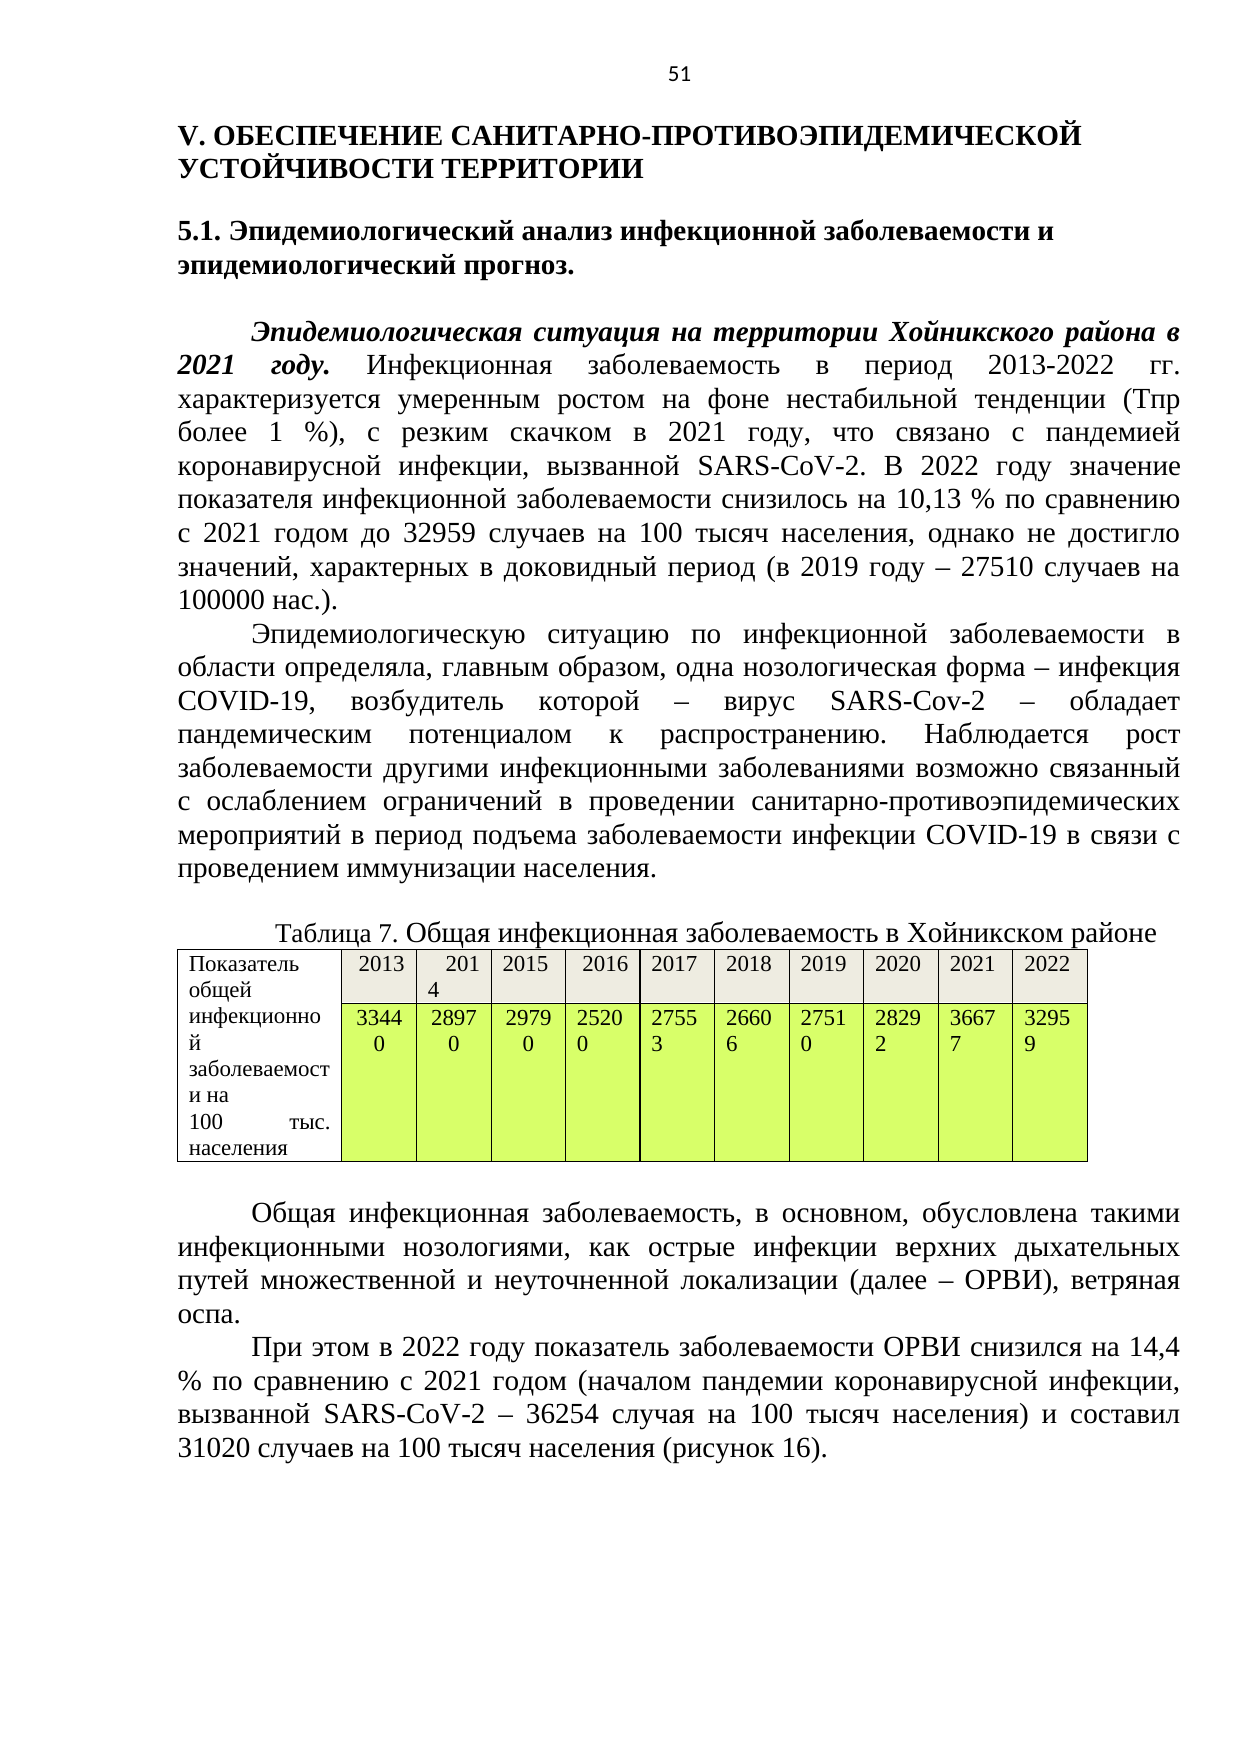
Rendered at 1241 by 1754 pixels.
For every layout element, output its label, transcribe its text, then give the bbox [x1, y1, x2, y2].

table_cell 29790 [492, 1004, 565, 1161]
table_cell 28292 [864, 1004, 938, 1161]
table_header 2022 [1013, 950, 1087, 1002]
table_cell 33440 [342, 1004, 416, 1161]
table_cell 27553 [641, 1004, 714, 1161]
table_header 2020 [864, 950, 938, 1002]
table_header 2016 [566, 950, 639, 1002]
table_header 2015 [492, 950, 565, 1002]
subtitle 5.1. Эпидемиологический анализ инфекционной заболеваемости и эпидемиологический прогноз. [177, 213, 1181, 280]
table_cell 36677 [939, 1004, 1012, 1161]
table_cell 27510 [790, 1004, 863, 1161]
table_header 2013 [342, 950, 416, 1002]
text Таблица 7. Общая инфекционная заболеваемость в Хойникском районе [177, 915, 1181, 949]
text Эпидемиологическая ситуация на территории Хойникского района в 2021 году. Инфекционная заболеваемость в период 2013-2022 гг. характеризуется умеренным ростом на фоне нестабильной тенденции (Тпр более 1 %), с резким скачком в 2021 году, что связано с пандемией коронавирусной инфекции, вызванной SARS-CoV-2. В 2022 году значение показателя инфекционной заболеваемости снизилось на 10,13 % по сравнению с 2021 годом до 32959 случаев на 100 тысяч населения, однако не достигло значений, характерных в доковидный период (в 2019 году – 27510 случаев на 100000 нас.). [177, 314, 1181, 616]
table_header 2018 [715, 950, 789, 1002]
table_cell 28970 [417, 1004, 491, 1161]
table_header 2014 [417, 950, 491, 1002]
table_header 2021 [939, 950, 1012, 1002]
text Эпидемиологическую ситуацию по инфекционной заболеваемости в области определяла, главным образом, одна нозологическая форма – инфекция COVID-19, возбудитель которой – вирус SARS-Cov-2 – обладает пандемическим потенциалом к распространению. Наблюдается рост заболеваемости другими инфекционными заболеваниями возможно связанный с ослаблением ограничений в проведении санитарно-противоэпидемических мероприятий в период подъема заболеваемости инфекции COVID-19 в связи с проведением иммунизации населения. [177, 616, 1181, 884]
table_header 2017 [641, 950, 714, 1002]
table_cell 25200 [566, 1004, 639, 1161]
table_cell 26606 [715, 1004, 789, 1161]
text При этом в 2022 году показатель заболеваемости ОРВИ снизился на 14,4 % по сравнению с 2021 годом (началом пандемии коронавирусной инфекции, вызванной SARS-CoV-2 – 36254 случая на 100 тысяч населения) и составил 31020 случаев на 100 тысяч населения (рисунок 16). [177, 1329, 1181, 1463]
table_cell 32959 [1013, 1004, 1087, 1161]
table_header 2019 [790, 950, 863, 1002]
subtitle V. ОБЕСПЕЧЕНИЕ САНИТАРНО-ПРОТИВОЭПИДЕМИЧЕСКОЙ УСТОЙЧИВОСТИ ТЕРРИТОРИИ [177, 118, 1181, 185]
table_header Показатель общей инфекционной заболеваемости на 100 тыс. населения [178, 950, 341, 1161]
text Общая инфекционная заболеваемость, в основном, обусловлена такими инфекционными нозологиями, как острые инфекции верхних дыхательных путей множественной и неуточненной локализации (далее – ОРВИ), ветряная оспа. [177, 1195, 1181, 1329]
